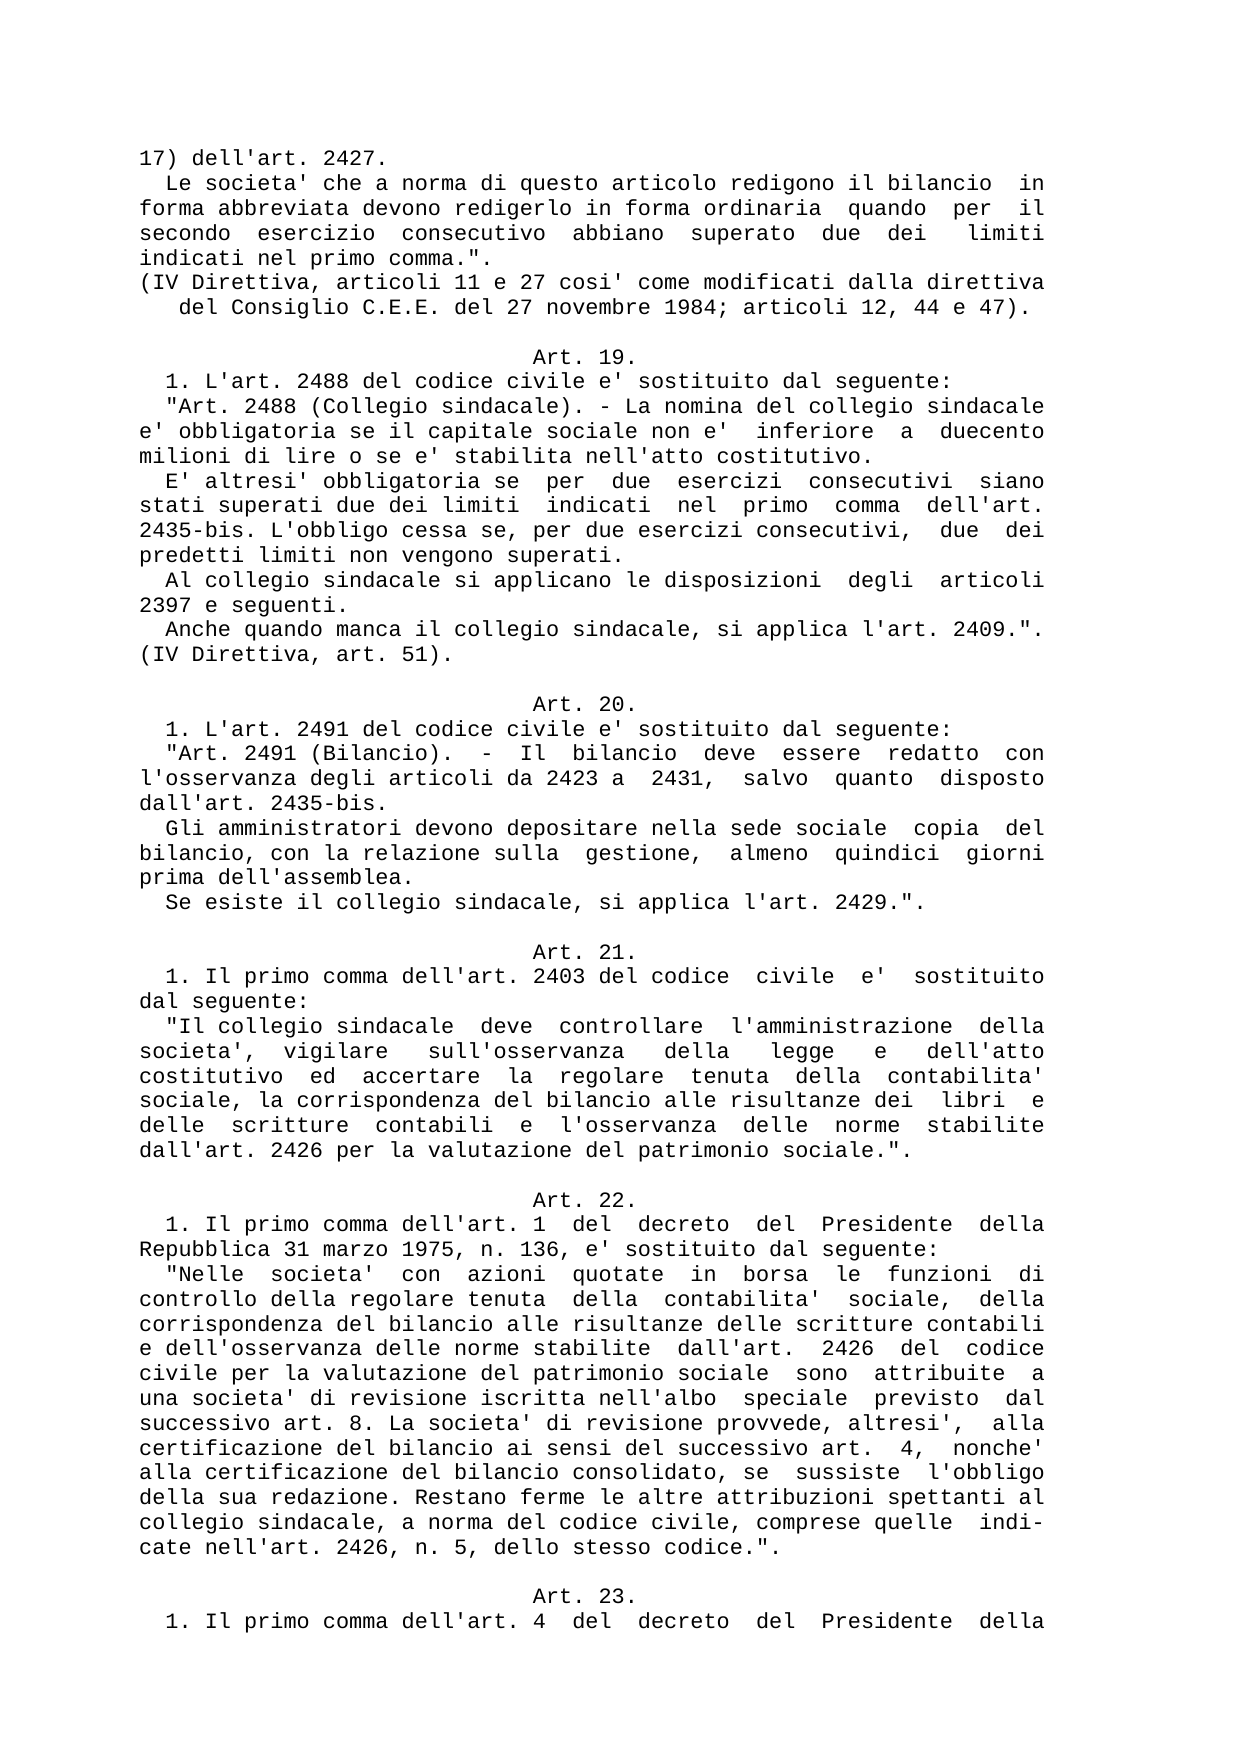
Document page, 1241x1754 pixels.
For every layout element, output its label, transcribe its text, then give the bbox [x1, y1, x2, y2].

text secondo esercizio consecutivo abbiano superato due dei limiti [139, 222, 1101, 247]
text 1. L'art. 2488 del codice civile e' sostituito dal seguente: [139, 371, 1101, 396]
text Anche quando manca il collegio sindacale, si applica l'art. 2409.". [139, 619, 1101, 643]
text cate nell'art. 2426, n. 5, dello stesso codice.". [139, 1536, 1101, 1561]
text Art. 22. [139, 1189, 1101, 1214]
text sociale, la corrispondenza del bilancio alle risultanze dei libri e [139, 1090, 1101, 1114]
text 2397 e seguenti. [139, 594, 1101, 619]
text Se esiste il collegio sindacale, si applica l'art. 2429.". [139, 891, 1101, 916]
text prima dell'assemblea. [139, 867, 1101, 891]
text delle scritture contabili e l'osservanza delle norme stabilite [139, 1114, 1101, 1139]
text corrispondenza del bilancio alle risultanze delle scritture contabili [139, 1313, 1101, 1338]
text civile per la valutazione del patrimonio sociale sono attribuite a [139, 1362, 1101, 1387]
text Al collegio sindacale si applicano le disposizioni degli articoli [139, 569, 1101, 594]
text controllo della regolare tenuta della contabilita' sociale, della [139, 1288, 1101, 1313]
text predetti limiti non vengono superati. [139, 544, 1101, 569]
text della sua redazione. Restano ferme le altre attribuzioni spettanti al [139, 1486, 1101, 1511]
text Art. 20. [139, 693, 1101, 718]
text Art. 19. [139, 346, 1101, 371]
text alla certificazione del bilancio consolidato, se sussiste l'obbligo [139, 1462, 1101, 1486]
text indicati nel primo comma.". [139, 247, 1101, 272]
text certificazione del bilancio ai sensi del successivo art. 4, nonche' [139, 1437, 1101, 1462]
text 1. L'art. 2491 del codice civile e' sostituito dal seguente: [139, 718, 1101, 743]
text "Nelle societa' con azioni quotate in borsa le funzioni di [139, 1263, 1101, 1288]
text 2435-bis. L'obbligo cessa se, per due esercizi consecutivi, due dei [139, 519, 1101, 544]
text dal seguente: [139, 991, 1101, 1015]
text forma abbreviata devono redigerlo in forma ordinaria quando per il [139, 197, 1101, 222]
text Art. 23. [139, 1586, 1101, 1610]
text del Consiglio C.E.E. del 27 novembre 1984; articoli 12, 44 e 47). [139, 296, 1101, 321]
text 17) dell'art. 2427. [139, 148, 1101, 172]
text Repubblica 31 marzo 1975, n. 136, e' sostituito dal seguente: [139, 1238, 1101, 1263]
text dall'art. 2426 per la valutazione del patrimonio sociale.". [139, 1139, 1101, 1164]
text E' altresi' obbligatoria se per due esercizi consecutivi siano [139, 470, 1101, 495]
text collegio sindacale, a norma del codice civile, comprese quelle indi- [139, 1511, 1101, 1536]
text successivo art. 8. La societa' di revisione provvede, altresi', alla [139, 1412, 1101, 1437]
text (IV Direttiva, articoli 11 e 27 cosi' come modificati dalla direttiva [139, 272, 1101, 296]
text "Art. 2491 (Bilancio). - Il bilancio deve essere redatto con [139, 743, 1101, 767]
text Gli amministratori devono depositare nella sede sociale copia del [139, 817, 1101, 842]
text stati superati due dei limiti indicati nel primo comma dell'art. [139, 495, 1101, 519]
text Art. 21. [139, 941, 1101, 966]
text 1. Il primo comma dell'art. 4 del decreto del Presidente della [139, 1610, 1101, 1635]
text (IV Direttiva, art. 51). [139, 643, 1101, 668]
text societa', vigilare sull'osservanza della legge e dell'atto [139, 1040, 1101, 1065]
text "Il collegio sindacale deve controllare l'amministrazione della [139, 1015, 1101, 1040]
text dall'art. 2435-bis. [139, 792, 1101, 817]
text e' obbligatoria se il capitale sociale non e' inferiore a duecento [139, 420, 1101, 445]
text costitutivo ed accertare la regolare tenuta della contabilita' [139, 1065, 1101, 1090]
text Le societa' che a norma di questo articolo redigono il bilancio in [139, 172, 1101, 197]
text l'osservanza degli articoli da 2423 a 2431, salvo quanto disposto [139, 767, 1101, 792]
text "Art. 2488 (Collegio sindacale). - La nomina del collegio sindacale [139, 396, 1101, 420]
text 1. Il primo comma dell'art. 2403 del codice civile e' sostituito [139, 966, 1101, 991]
text 1. Il primo comma dell'art. 1 del decreto del Presidente della [139, 1214, 1101, 1238]
text e dell'osservanza delle norme stabilite dall'art. 2426 del codice [139, 1338, 1101, 1362]
text milioni di lire o se e' stabilita nell'atto costitutivo. [139, 445, 1101, 470]
text una societa' di revisione iscritta nell'albo speciale previsto dal [139, 1387, 1101, 1412]
text bilancio, con la relazione sulla gestione, almeno quindici giorni [139, 842, 1101, 867]
